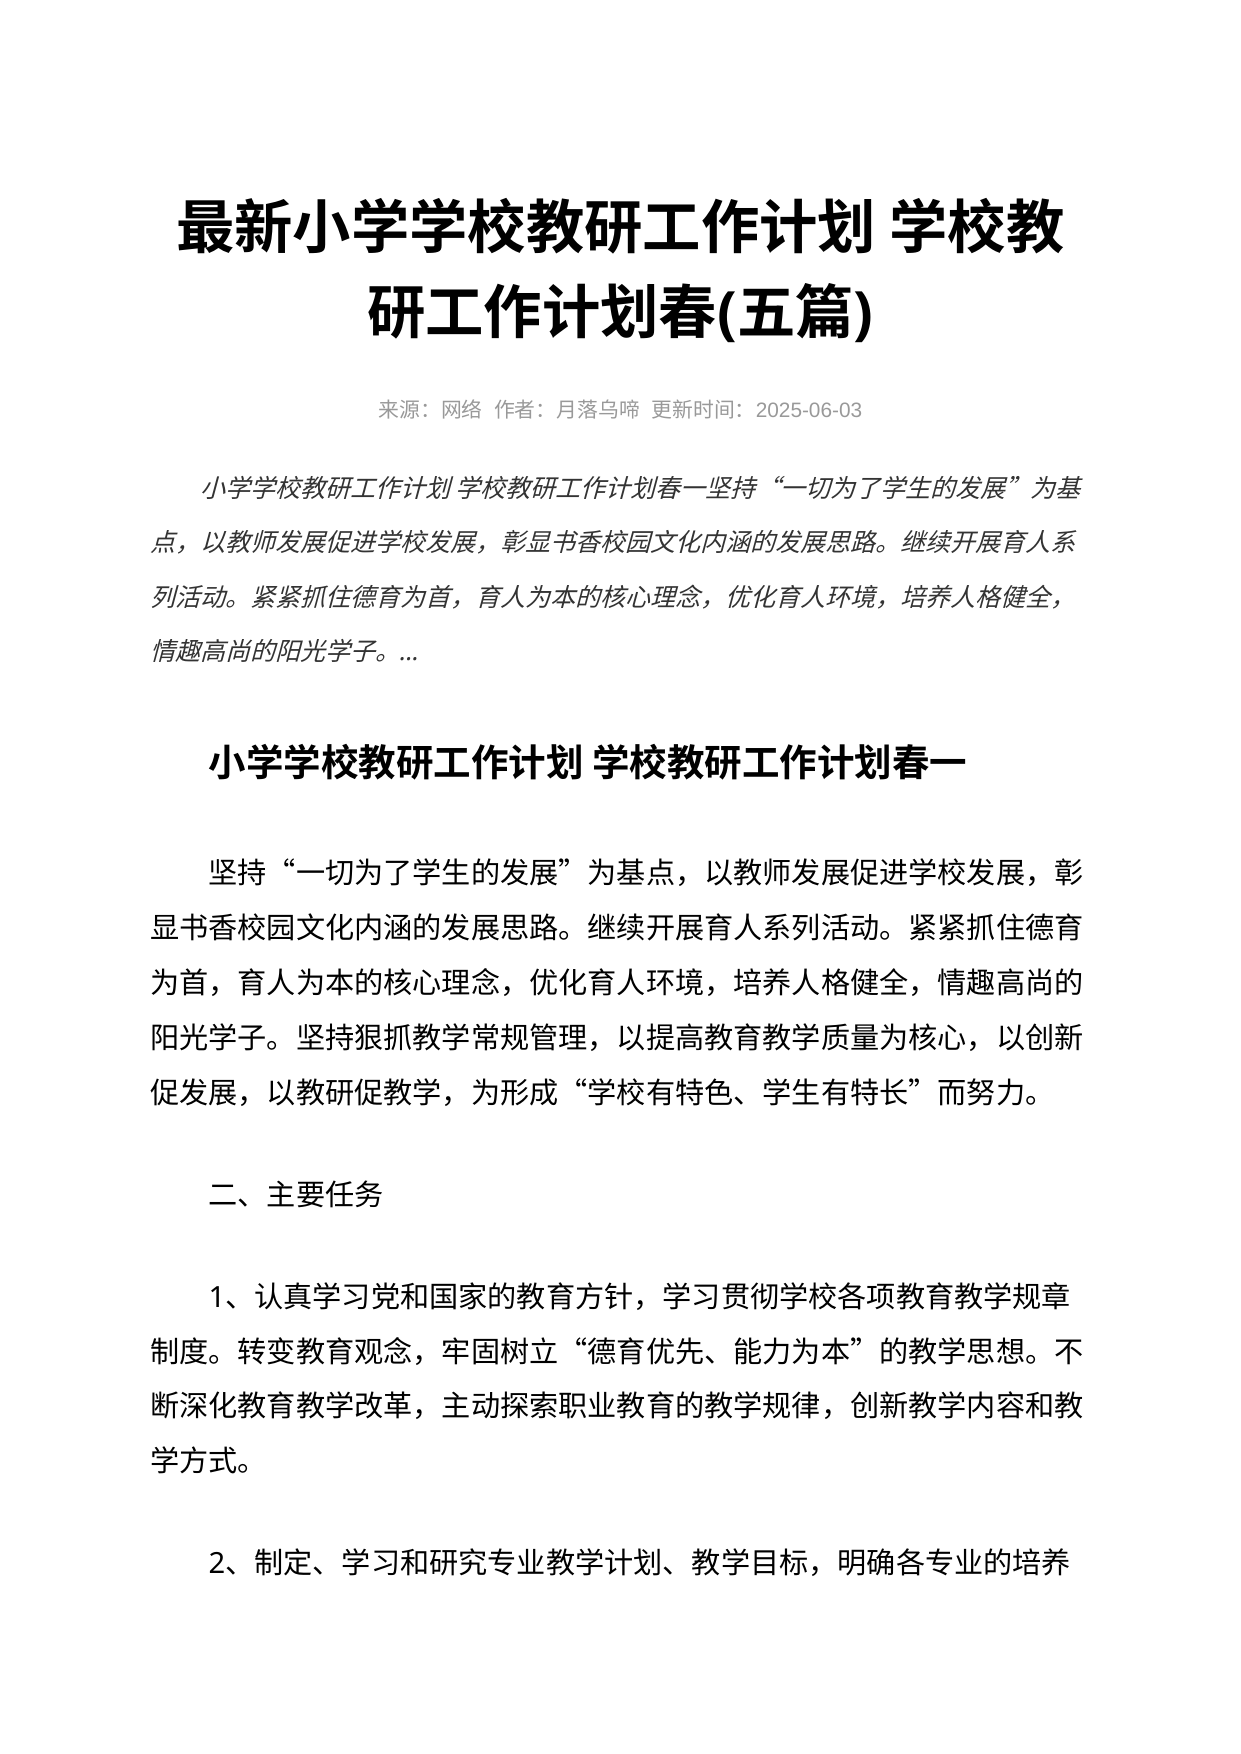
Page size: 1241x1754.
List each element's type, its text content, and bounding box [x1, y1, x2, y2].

text 1、认真学习党和国家的教育方针，学习贯彻学校各项教育教学规章制度。转变教育观念，牢固树立“德育优先、能力为本”的教学思想。不断深化教育教学改革，主动探索职业教育的教学规律，创新教学内容和教学方式。 [150, 1273, 1090, 1480]
text 坚持“一切为了学生的发展”为基点，以教师发展促进学校发展，彰显书香校园文化内涵的发展思路。继续开展育人系列活动。紧紧抓住德育为首，育人为本的核心理念，优化育人环境，培养人格健全，情趣高尚的阳光学子。坚持狠抓教学常规管理，以提高教育教学质量为核心，以创新促发展，以教研促教学，为形成“学校有特色、学生有特长”而努力。 [150, 850, 1090, 1112]
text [150, 1540, 1090, 1582]
text 小学学校教研工作计划 学校教研工作计划春一 [150, 733, 1090, 787]
text 来源：网络 作者：月落乌啼 更新时间：2025-06-03 [150, 397, 1090, 421]
text 二、主要任务 [150, 1171, 1090, 1214]
subtitle 最新小学学校教研工作计划 学校教研工作计划春(五篇) [150, 181, 1090, 351]
text 小学学校教研工作计划 学校教研工作计划春一坚持“一切为了学生的发展”为基点，以教师发展促进学校发展，彰显书香校园文化内涵的发展思路。继续开展育人系列活动。紧紧抓住德育为首，育人为本的核心理念，优化育人环境，培养人格健全，情趣高尚的阳光学子。... [150, 468, 1090, 668]
